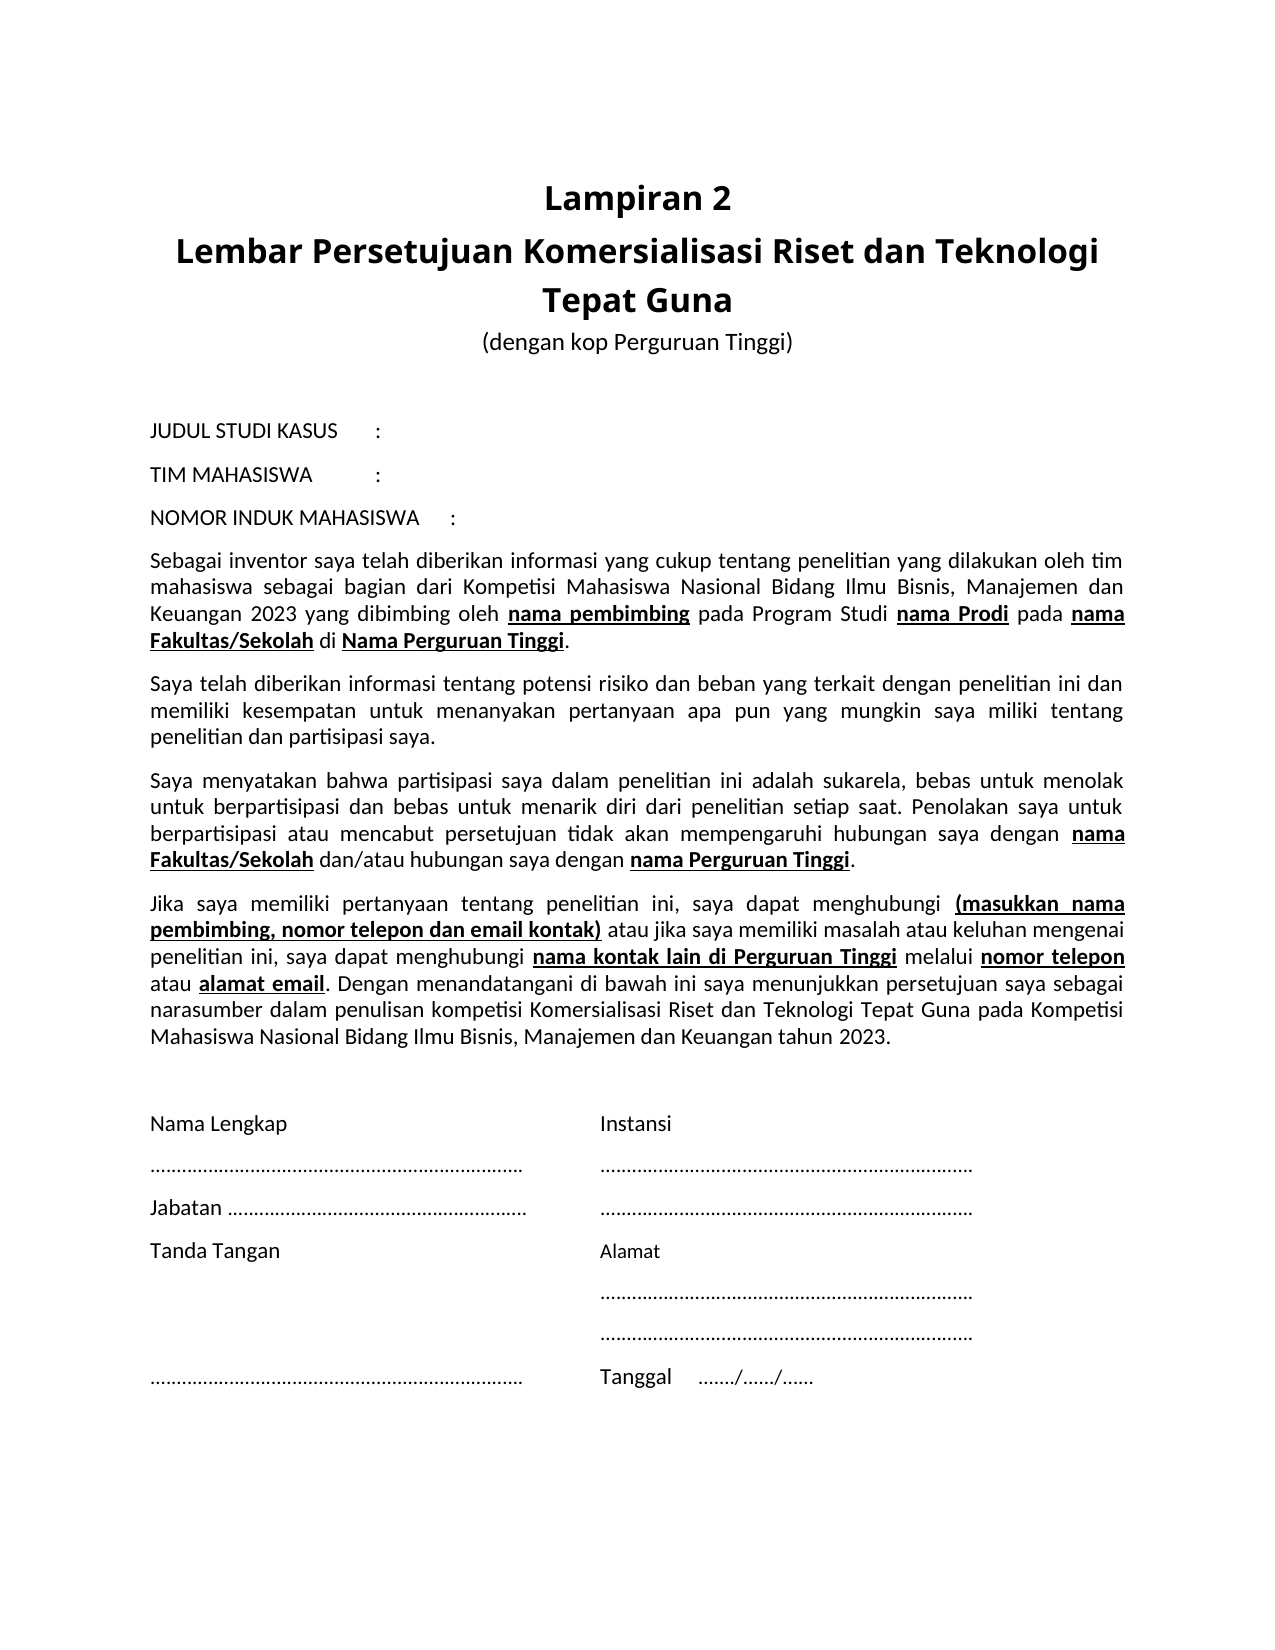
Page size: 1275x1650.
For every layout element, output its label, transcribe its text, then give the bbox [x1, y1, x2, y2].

text Nama Lengkap Instansi [150, 1110, 1125, 1137]
text ....................................................................... [525, 1321, 1125, 1345]
text Jika saya memiliki pertanyaan tentang penelitian ini, saya dapat menghubungi (masukkan nama pembimbing, nomor telepon dan email kontak) atau jika saya memiliki masalah atau keluhan mengenai penelitian ini, saya dapat menghubungi nama kontak lain di Perguruan Tinggi melalui nomor telepon atau alamat email. Dengan menandatangani di bawah ini saya menunjukkan persetujuan saya sebagai narasumber dalam penulisan kompetisi Komersialisasi Riset dan Teknologi Tepat Guna pada Kompetisi Mahasiswa Nasional Bidang Ilmu Bisnis, Manajemen dan Keuangan tahun 2023. [150, 890, 1125, 1050]
text Sebagai inventor saya telah diberikan informasi yang cukup tentang penelitian yang dilakukan oleh tim mahasiswa sebagai bagian dari Kompetisi Mahasiswa Nasional Bidang Ilmu Bisnis, Manajemen dan Keuangan 2023 yang dibimbing oleh nama pembimbing pada Program Studi nama Prodi pada nama Fakultas/Sekolah di Nama Perguruan Tinggi. [150, 547, 1125, 654]
text JUDUL STUDI KASUS : [150, 418, 1125, 444]
subtitle Lembar Persetujuan Komersialisasi Riset dan Teknologi Tepat Guna [150, 228, 1125, 322]
text TIM MAHASISWA : [150, 461, 1125, 487]
text ....................................................................... ....................................................................... [150, 1153, 1125, 1177]
text Saya telah diberikan informasi tentang potensi risiko dan beban yang terkait dengan penelitian ini dan memiliki kesempatan untuk menanyakan pertanyaan apa pun yang mungkin saya miliki tentang penelitian dan partisipasi saya. [150, 671, 1125, 750]
text (dengan kop Perguruan Tinggi) [150, 326, 1125, 357]
text ....................................................................... [150, 1281, 1125, 1304]
text Jabatan ......................................................... ....................................................................... [150, 1194, 1125, 1221]
text Saya menyatakan bahwa partisipasi saya dalam penelitian ini adalah sukarela, bebas untuk menolak untuk berpartisipasi dan bebas untuk menarik diri dari penelitian setiap saat. Penolakan saya untuk berpartisipasi atau mencabut persetujuan tidak akan mempengaruhi hubungan saya dengan nama Fakultas/Sekolah dan/atau hubungan saya dengan nama Perguruan Tinggi. [150, 767, 1125, 874]
text ....................................................................... Tanggal ......./....../...... [150, 1362, 1125, 1390]
text NOMOR INDUK MAHASISWA : [150, 504, 1125, 531]
subtitle Lampiran 2 [150, 175, 1125, 220]
text Tanda Tangan Alamat [150, 1237, 1125, 1264]
